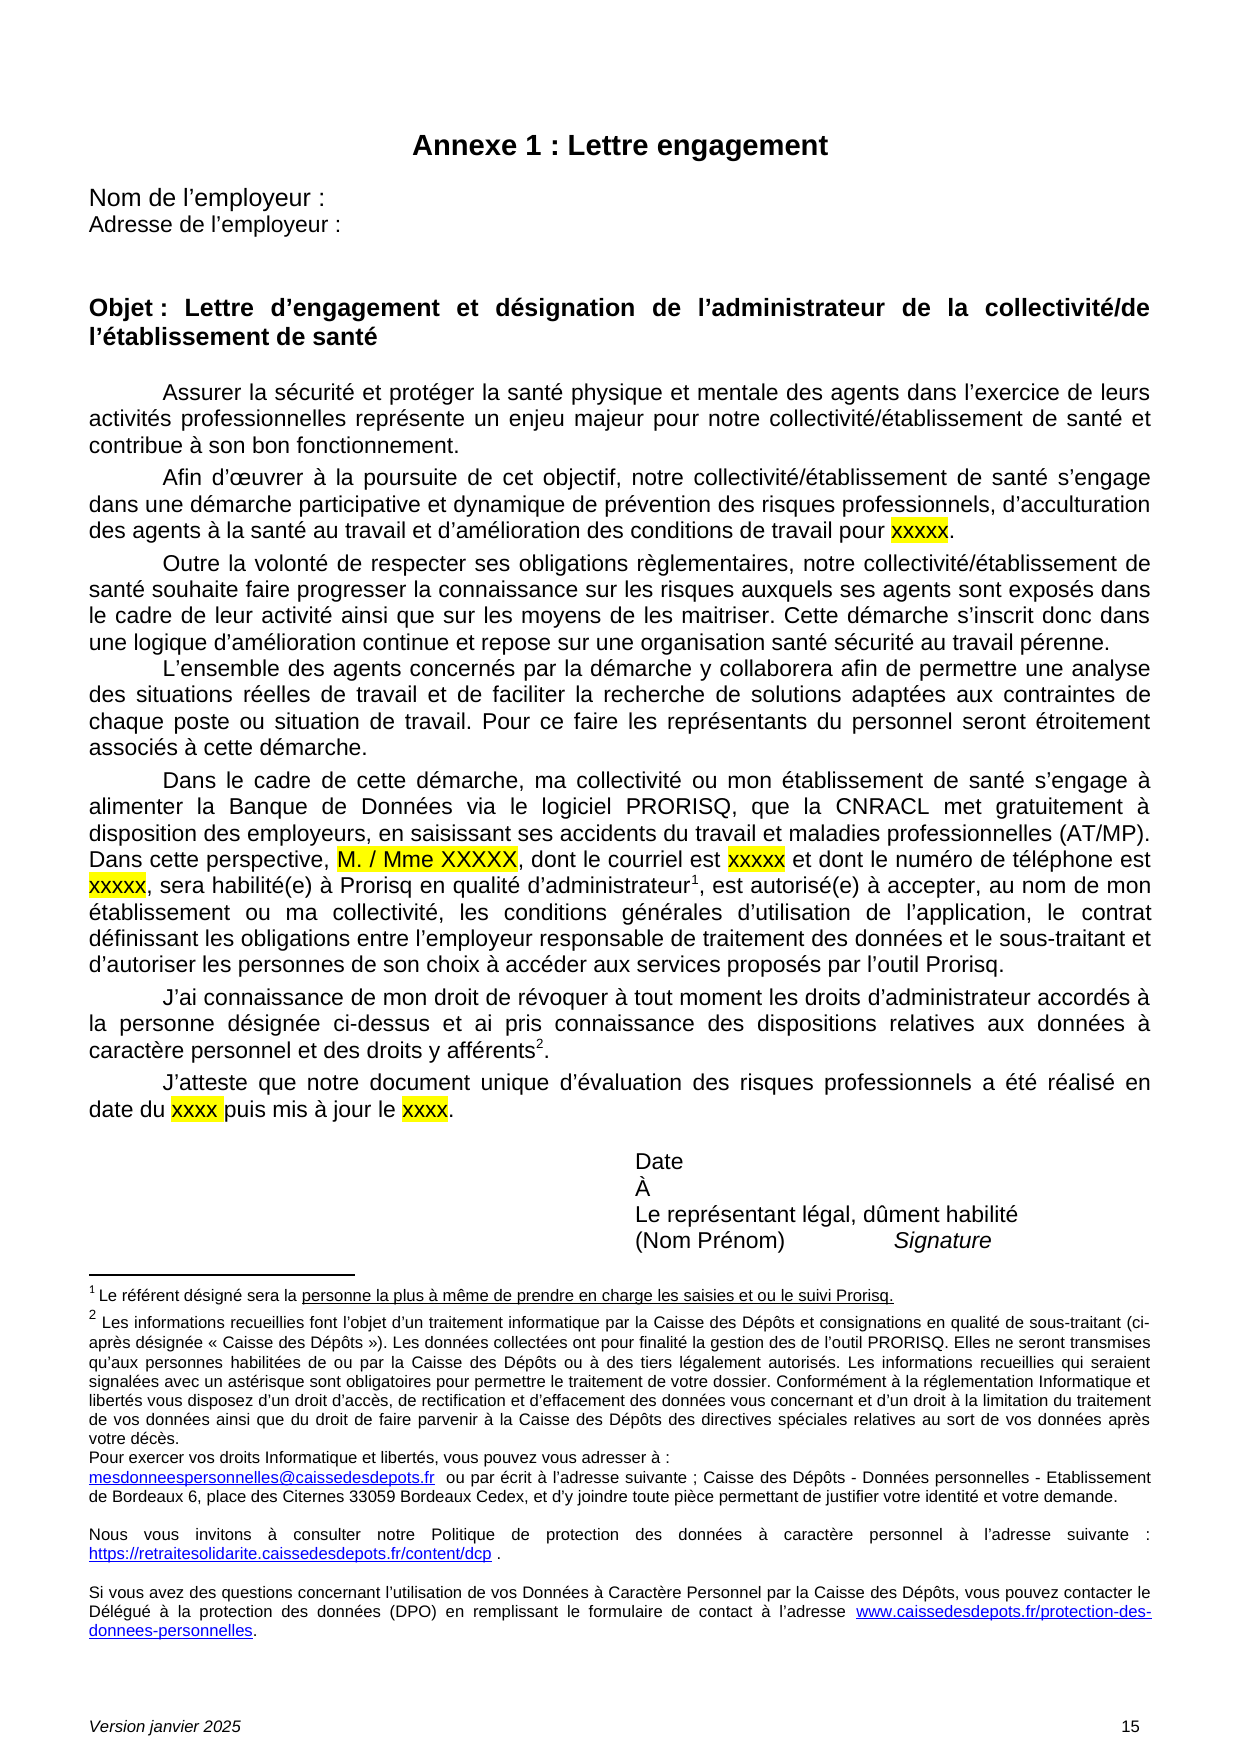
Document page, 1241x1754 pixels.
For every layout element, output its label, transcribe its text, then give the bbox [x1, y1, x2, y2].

text Nom de l’employeur : [89, 183, 1152, 211]
text L’ensemble des agents concernés par la démarche y collaborera afin de permettre une analyse des situations réelles de travail et de faciliter la recherche de solutions adaptées aux contraintes de chaque poste ou situation de travail. Pour ce faire les représentants du personnel seront étroitement associés à cette démarche. [89, 655, 1152, 761]
text Adresse de l’employeur : [89, 211, 1152, 238]
text J’atteste que notre document unique d’évaluation des risques professionnels a été réalisé en date du xxxx puis mis à jour le xxxx. [89, 1069, 1152, 1122]
text J’ai connaissance de mon droit de révoquer à tout moment les droits d’administrateur accordés à la personne désignée ci-dessus et ai pris connaissance des dispositions relatives aux données à caractère personnel et des droits y afférents. [89, 984, 1152, 1063]
text Objet : Lettre d’engagement et désignation de l’administrateur de la collectivité/de l’établissement de santé [89, 293, 1152, 350]
text À [89, 1174, 1152, 1201]
text Outre la volonté de respecter ses obligations règlementaires, notre collectivité/établissement de santé souhaite faire progresser la connaissance sur les risques auxquels ses agents sont exposés dans le cadre de leur activité ainsi que sur les moyens de les maitriser. Cette démarche s’inscrit donc dans une logique d’amélioration continue et repose sur une organisation santé sécurité au travail pérenne. [89, 550, 1152, 655]
text Annexe 1 : Lettre engagement [89, 127, 1152, 161]
text Date [89, 1148, 1152, 1174]
text (Nom Prénom) Signature [89, 1227, 1152, 1254]
text Le représentant légal, dûment habilité [89, 1201, 1152, 1227]
text Afin d’œuvrer à la poursuite de cet objectif, notre collectivité/établissement de santé s’engage dans une démarche participative et dynamique de prévention des risques professionnels, d’acculturation des agents à la santé au travail et d’amélioration des conditions de travail pour xxxxx. [89, 464, 1152, 543]
text Assurer la sécurité et protéger la santé physique et mentale des agents dans l’exercice de leurs activités professionnelles représente un enjeu majeur pour notre collectivité/établissement de santé et contribue à son bon fonctionnement. [89, 379, 1152, 458]
text Dans le cadre de cette démarche, ma collectivité ou mon établissement de santé s’engage à alimenter la Banque de Données via le logiciel PRORISQ, que la CNRACL met gratuitement à disposition des employeurs, en saisissant ses accidents du travail et maladies professionnelles (AT/MP). Dans cette perspective, M. / Mme XXXXX, dont le courriel est xxxxx et dont le numéro de téléphone est xxxxx, sera habilité(e) à Prorisq en qualité d’administrateur, est autorisé(e) à accepter, au nom de mon établissement ou ma collectivité, les conditions générales d’utilisation de l’application, le contrat définissant les obligations entre l’employeur responsable de traitement des données et le sous-traitant et d’autoriser les personnes de son choix à accéder aux services proposés par l’outil Prorisq. [89, 767, 1152, 978]
